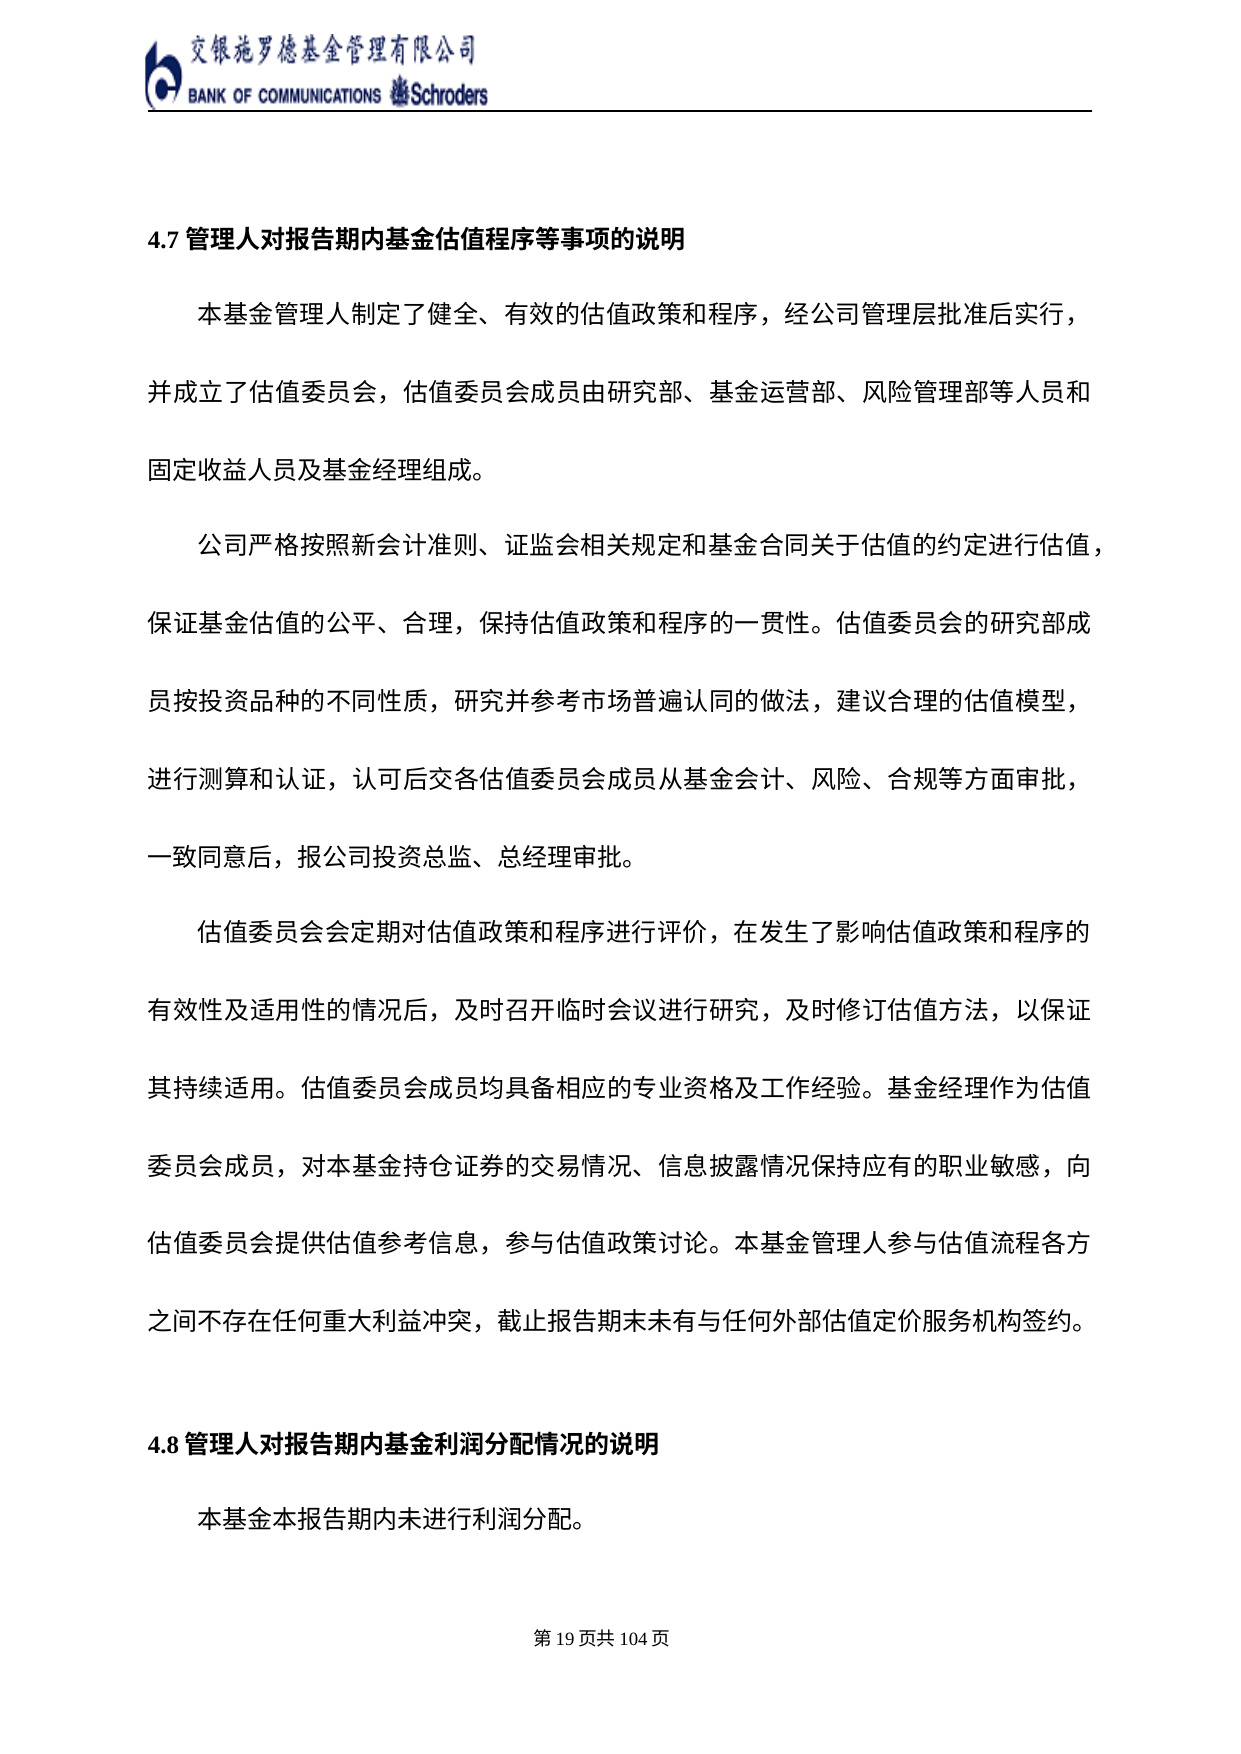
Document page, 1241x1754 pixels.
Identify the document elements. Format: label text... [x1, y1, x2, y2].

picture [145, 34, 488, 110]
text 公司严格按照新会计准则、证监会相关规定和基金合同关于估值的约定进行估值，保证基金估值的公平、合理，保持估值政策和程序的一贯性。估值委员会的研究部成员按投资品种的不同性质，研究并参考市场普遍认同的做法，建议合理的估值模型，进行测算和认证，认可后交各估值委员会成员从基金会计、风险、合规等方面审批，一致同意后，报公司投资总监、总经理审批。 [148, 511, 1092, 888]
text 估值委员会会定期对估值政策和程序进行评价，在发生了影响估值政策和程序的有效性及适用性的情况后，及时召开临时会议进行研究，及时修订估值方法，以保证其持续适用。估值委员会成员均具备相应的专业资格及工作经验。基金经理作为估值委员会成员，对本基金持仓证券的交易情况、信息披露情况保持应有的职业敏感，向估值委员会提供估值参考信息，参与估值政策讨论。本基金管理人参与估值流程各方之间不存在任何重大利益冲突，截止报告期末未有与任何外部估值定价服务机构签约。 [148, 898, 1092, 1352]
subtitle 4.7 管理人对报告期内基金估值程序等事项的说明 [148, 205, 1092, 270]
text 本基金管理人制定了健全、有效的估值政策和程序，经公司管理层批准后实行，并成立了估值委员会，估值委员会成员由研究部、基金运营部、风险管理部等人员和固定收益人员及基金经理组成。 [148, 280, 1092, 501]
subtitle 4.8管理人对报告期内基金利润分配情况的说明 [148, 1410, 1092, 1475]
text 本基金本报告期内未进行利润分配。 [148, 1485, 1092, 1550]
